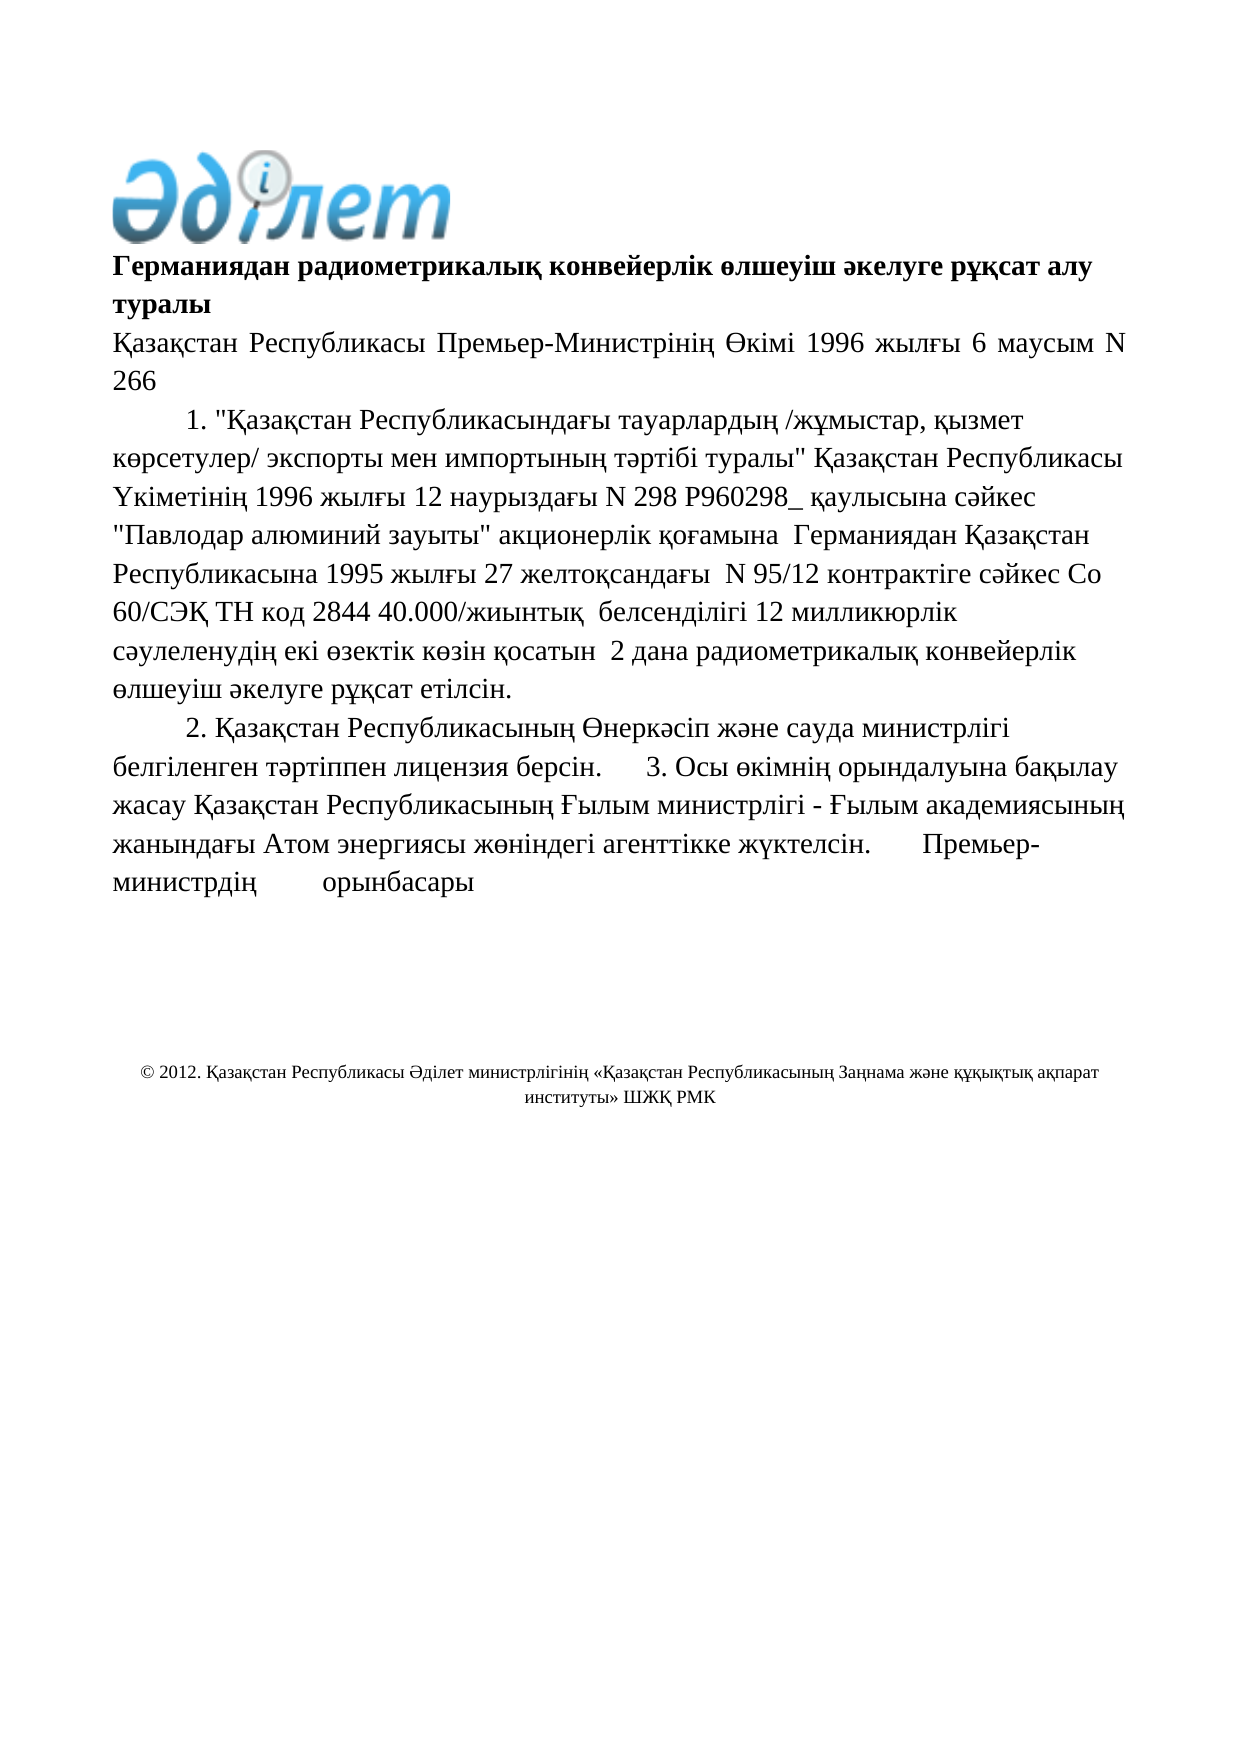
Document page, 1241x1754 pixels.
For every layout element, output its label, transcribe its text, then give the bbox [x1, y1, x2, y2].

text Германиядан радиометрикалық конвейерлiк өлшеуiш әкелуге рұқсат алу туралы [112, 248, 1128, 320]
text Қазақстан Республикасы Премьер-Министрiнiң Өкiмi 1996 жылғы 6 маусым N 266 [112, 325, 1128, 397]
text 1. "Қазақстан Республикасындағы тауарлардың /жұмыстар, қызмет көрсетулер/ экспорты мен импортының тәртiбi туралы" Қазақстан Республикасы Үкiметiнiң 1996 жылғы 12 наурыздағы N 298 P960298_ қаулысына сәйкес "Павлодар алюминий зауыты" акционерлiк қоғамына Германиядан Қазақстан Республикасына 1995 жылғы 27 желтоқсандағы N 95/12 контрактiге сәйкес Co 60/СЭҚ ТН код 2844 40.000/жиынтық белсендiлiгi 12 милликюрлiк сәулеленудiң екi өзектiк көзiн қосатын 2 дана радиометрикалық конвейерлiк өлшеуiш әкелуге рұқсат етiлсiн. 2. Қазақстан Республикасының Өнеркәсiп және сауда министрлiгi [112, 402, 1128, 744]
text белгiленген тәртiппен лицензия берсiн. 3. Осы өкiмнiң орындалуына бақылау жасау Қазақстан Республикасының Ғылым министрлiгi - Ғылым академиясының жанындағы Атом энергиясы жөнiндегi агенттiкке жүктелсiн. Премьер-министрдiң орынбасары [112, 749, 1128, 898]
text © 2012. Қазақстан Республикасы Әділет министрлігінің «Қазақстан Республикасының Заңнама және құқықтық ақпарат институты» ШЖҚ РМК [112, 1061, 1128, 1107]
picture [112, 150, 451, 244]
